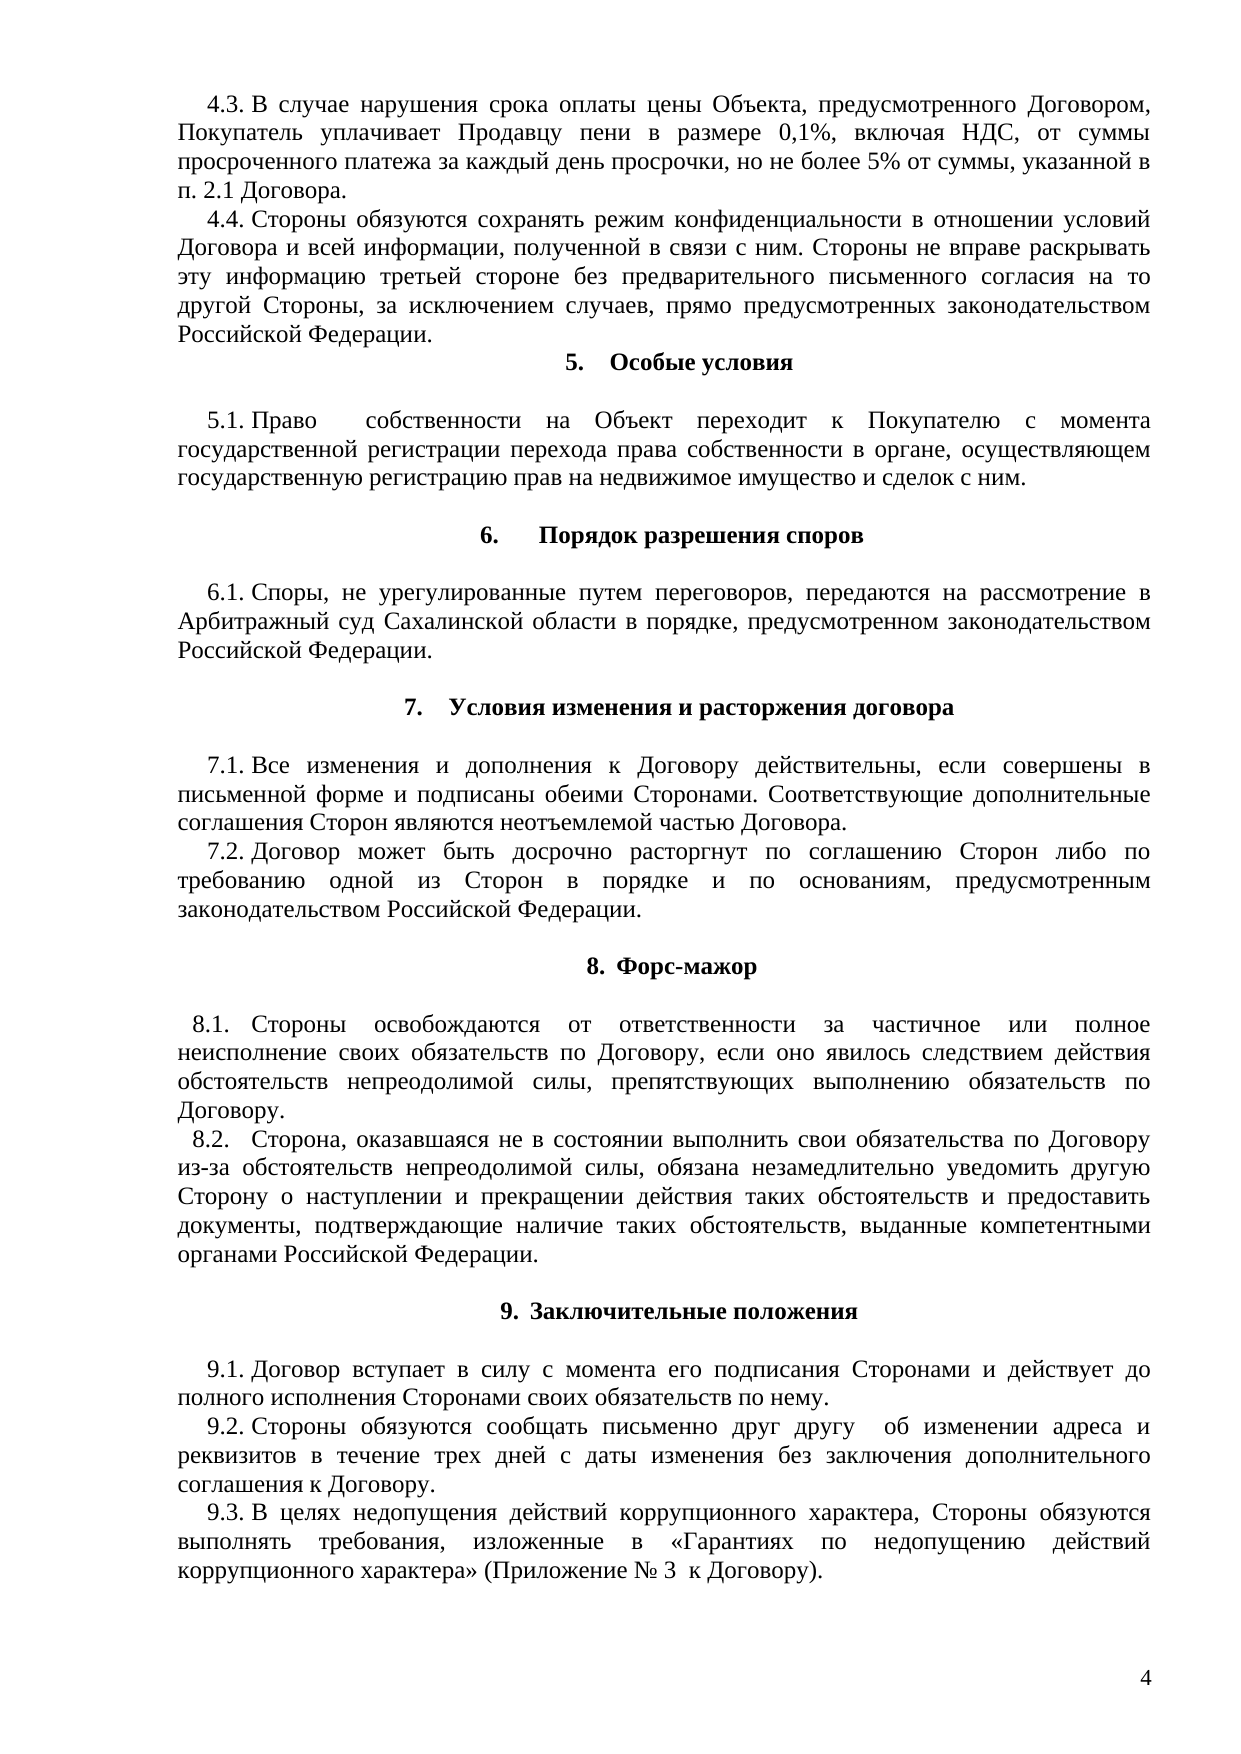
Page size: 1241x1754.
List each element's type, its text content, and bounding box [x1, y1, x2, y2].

list Право собственности на Объект переходит к Покупателю с момента государственной регистрации перехода права собственности в органе, осуществляющем государственную регистрацию прав на недвижимое имущество и сделок с ним. [177, 405, 1152, 491]
list Стороны обязуются сохранять режим конфиденциальности в отношении условий Договора и всей информации, полученной в связи с ним. Стороны не вправе раскрывать эту информацию третьей стороне без предварительного письменного согласия на то другой Стороны, за исключением случаев, прямо предусмотренных законодательством Российской Федерации. [177, 204, 1152, 347]
list Условия изменения и расторжения договора [177, 692, 1152, 721]
list Стороны обязуются сообщать письменно друг другу об изменении адреса и реквизитов в течение трех дней с даты изменения без заключения дополнительного соглашения к Договору. [177, 1411, 1152, 1497]
list Все изменения и дополнения к Договору действительны, если совершены в письменной форме и подписаны обеими Сторонами. Соответствующие дополнительные соглашения Сторон являются неотъемлемой частью Договора. [177, 750, 1152, 836]
list Заключительные положения [177, 1296, 1152, 1325]
list В целях недопущения действий коррупционного характера, Стороны обязуются выполнять требования, изложенные в «Гарантиях по недопущению действий коррупционного характера» (Приложение № 3 к Договору). [177, 1497, 1152, 1584]
list Стороны освобождаются от ответственности за частичное или полное неисполнение своих обязательств по Договору, если оно явилось следствием действия обстоятельств непреодолимой силы, препятствующих выполнению обязательств по Договору. [177, 1009, 1152, 1124]
list Сторона, оказавшаяся не в состоянии выполнить свои обязательства по Договору из-за обстоятельств непреодолимой силы, обязана незамедлительно уведомить другую Сторону о наступлении и прекращении действия таких обстоятельств и предоставить документы, подтверждающие наличие таких обстоятельств, выданные компетентными органами Российской Федерации. [177, 1124, 1152, 1267]
list Форс-мажор [177, 951, 1152, 980]
list В случае нарушения срока оплаты цены Объекта, предусмотренного Договором, Покупатель уплачивает Продавцу пени в размере 0,1%, включая НДС, от суммы просроченного платежа за каждый день просрочки, но не более 5% от суммы, указанной в п. 2.1 Договора. [177, 89, 1152, 204]
list Споры, не урегулированные путем переговоров, передаются на рассмотрение в Арбитражный суд Сахалинской области в порядке, предусмотренном законодательством Российской Федерации. [177, 577, 1152, 664]
list Порядок разрешения споров [177, 520, 1152, 549]
list Особые условия [177, 347, 1152, 376]
list Договор вступает в силу с момента его подписания Сторонами и действует до полного исполнения Сторонами своих обязательств по нему. [177, 1354, 1152, 1411]
list Договор может быть досрочно расторгнут по соглашению Сторон либо по требованию одной из Сторон в порядке и по основаниям, предусмотренным законодательством Российской Федерации. [177, 836, 1152, 922]
